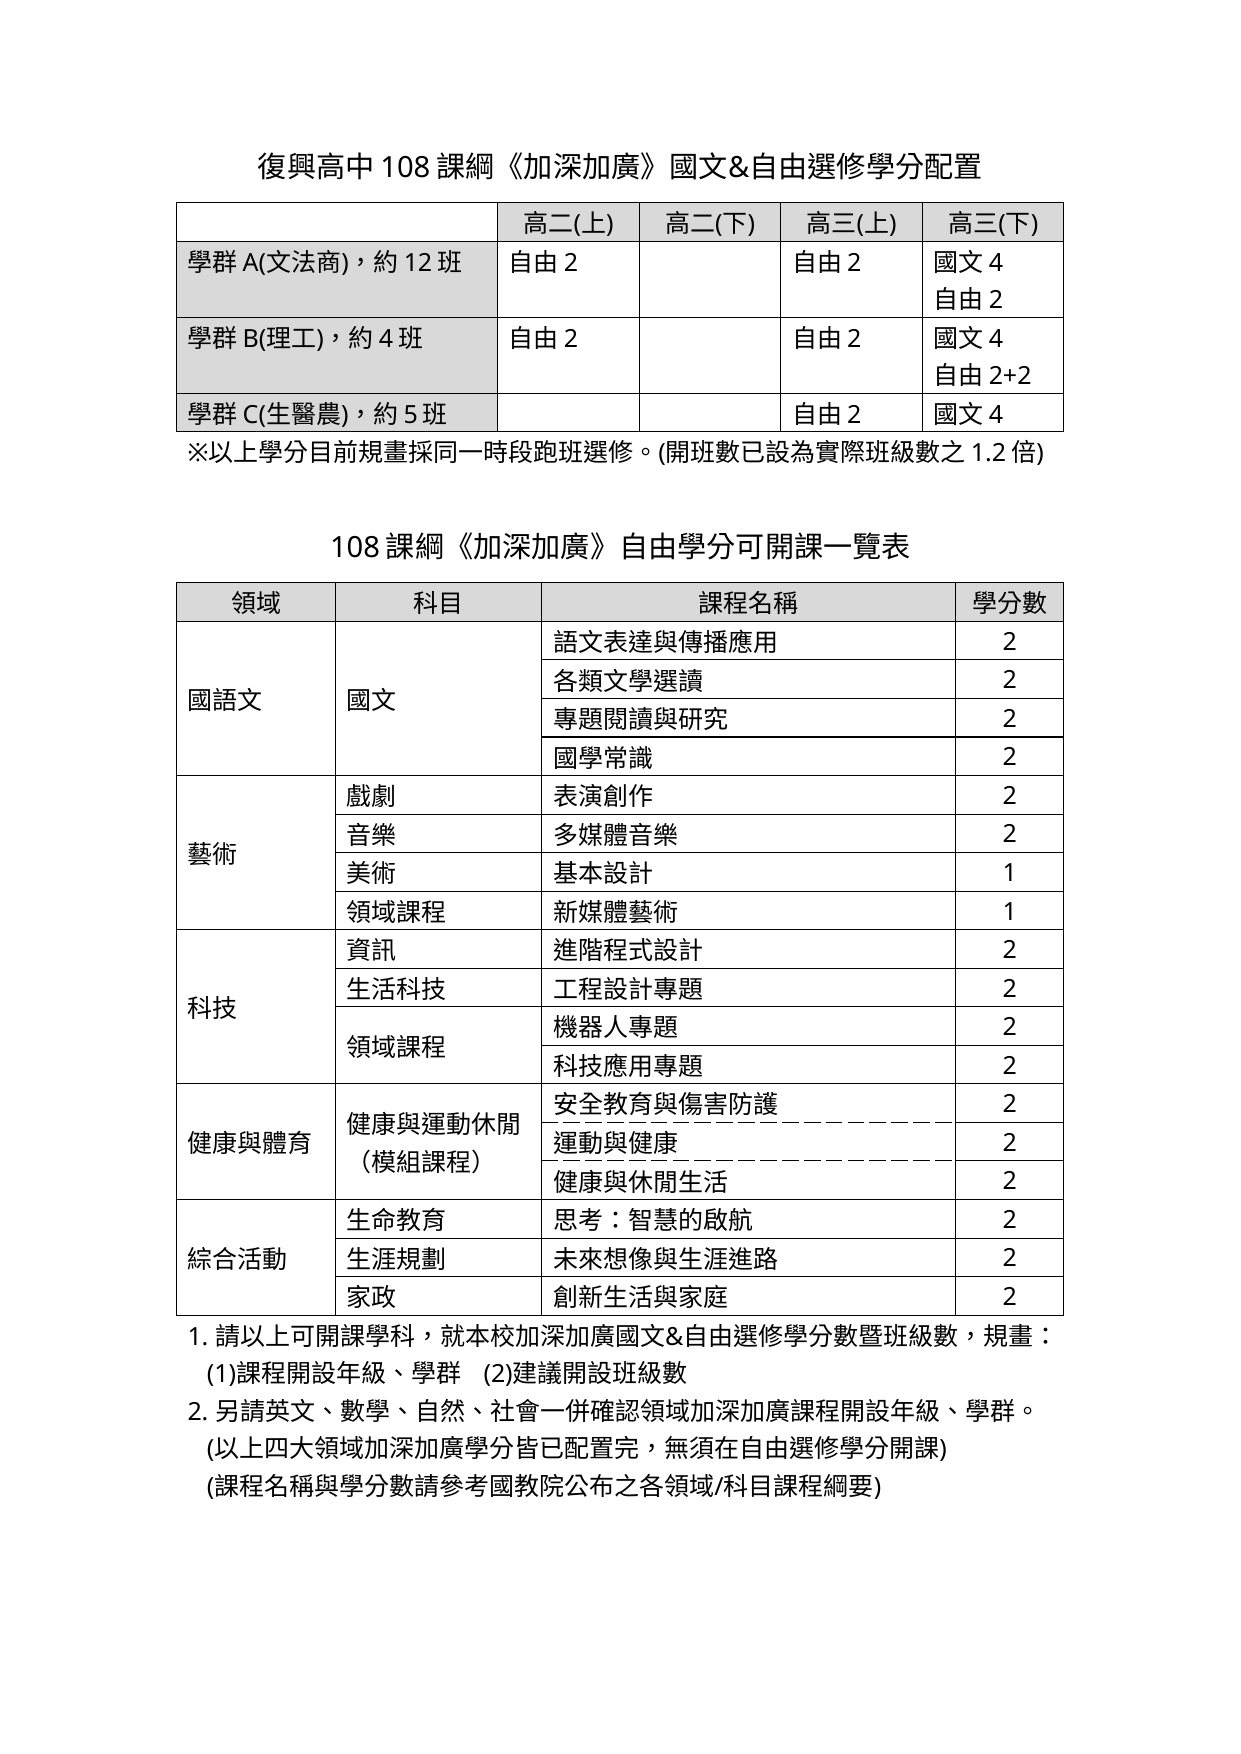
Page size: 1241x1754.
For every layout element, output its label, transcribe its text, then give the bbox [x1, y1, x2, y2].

table_cell 未來想像與生涯進路 [542, 1239, 955, 1276]
table_cell 機器人專題 [542, 1007, 955, 1045]
table_cell 進階程式設計 [542, 930, 955, 968]
table_cell 自由2 [498, 242, 639, 317]
table_cell 2 [956, 622, 1063, 659]
table_cell 2 [956, 1007, 1063, 1045]
table_header 高二(上) [498, 203, 639, 241]
table_cell 國文4 自由2 [923, 242, 1063, 317]
table_cell [640, 242, 780, 317]
table_cell 2 [956, 1239, 1063, 1276]
table_cell 國文4 [923, 394, 1063, 431]
table_header 高三(上) [781, 203, 922, 241]
table_cell 專題閱讀與研究 [542, 699, 955, 736]
table_cell 國文 [336, 622, 541, 775]
text 108課綱《加深加廣》自由學分可開課一覽表 [187, 507, 1053, 582]
table_cell 各類文學選讀 [542, 660, 955, 698]
table_cell 運動與健康 [542, 1122, 955, 1160]
table_cell 思考：智慧的啟航 [542, 1200, 955, 1237]
table_cell 國學常識 [542, 738, 955, 775]
table_cell 戲劇 [336, 776, 541, 813]
table_cell 生活科技 [336, 969, 541, 1006]
table_cell [640, 394, 780, 431]
text (以上四大領域加深加廣學分皆已配置完，無須在自由選修學分開課) [187, 1428, 1053, 1466]
table_cell 2 [956, 969, 1063, 1006]
table_header 科目 [336, 583, 541, 621]
table_cell 綜合活動 [177, 1200, 335, 1314]
table_cell 2 [956, 1200, 1063, 1237]
table_cell 2 [956, 1084, 1063, 1122]
table_cell 語文表達與傳播應用 [542, 622, 955, 659]
table_cell [498, 394, 639, 431]
table_header [177, 203, 497, 241]
text (課程名稱與學分數請參考國教院公布之各領域/科目課程綱要) [187, 1466, 1053, 1503]
table_cell 健康與運動休閒 （模組課程） [336, 1084, 541, 1199]
table_cell 科技 [177, 930, 335, 1083]
table_cell 2 [956, 738, 1063, 775]
table_cell [640, 318, 780, 393]
table_cell 2 [956, 815, 1063, 852]
table_cell 領域課程 [336, 892, 541, 929]
table_cell 科技應用專題 [542, 1046, 955, 1083]
table_cell 2 [956, 660, 1063, 698]
table_cell 生涯規劃 [336, 1239, 541, 1276]
table_cell 音樂 [336, 815, 541, 852]
table_cell 家政 [336, 1277, 541, 1314]
text ※以上學分目前規畫採同一時段跑班選修。(開班數已設為實際班級數之1.2倍) [187, 432, 1053, 470]
table_cell 2 [956, 1046, 1063, 1083]
table_cell 2 [956, 930, 1063, 968]
table_header 高三(下) [923, 203, 1063, 241]
table_header 學分數 [956, 583, 1063, 621]
table_cell 自由2 [498, 318, 639, 393]
table_cell 生命教育 [336, 1200, 541, 1237]
table_header 高二(下) [640, 203, 780, 241]
table_cell 新媒體藝術 [542, 892, 955, 929]
table_cell 健康與體育 [177, 1084, 335, 1199]
text (1)課程開設年級、學群 (2)建議開設班級數 [187, 1353, 1053, 1391]
table_cell 2 [956, 1277, 1063, 1314]
table_cell 創新生活與家庭 [542, 1277, 955, 1314]
table_cell 領域課程 [336, 1007, 541, 1083]
table_cell 2 [956, 1123, 1063, 1160]
table_header 領域 [177, 583, 335, 621]
table_cell 2 [956, 776, 1063, 813]
text 2. 另請英文、數學、自然、社會一併確認領域加深加廣課程開設年級、學群。 [187, 1391, 1053, 1428]
table_cell 資訊 [336, 930, 541, 968]
table_cell 表演創作 [542, 776, 955, 813]
table_cell 工程設計專題 [542, 969, 955, 1006]
table_cell 多媒體音樂 [542, 815, 955, 852]
table_cell 安全教育與傷害防護 [542, 1084, 955, 1122]
table_cell 學群C(生醫農)，約5班 [177, 394, 497, 431]
table_cell 學群A(文法商)，約12班 [177, 242, 497, 317]
table_cell 藝術 [177, 776, 335, 929]
text 復興高中108課綱《加深加廣》國文&自由選修學分配置 [187, 127, 1053, 202]
table_cell 基本設計 [542, 853, 955, 891]
table_cell 健康與休閒生活 [542, 1160, 955, 1199]
table_cell 學群B(理工)，約4班 [177, 318, 497, 393]
table_cell 美術 [336, 853, 541, 891]
table_cell 2 [956, 1161, 1063, 1199]
table_header 課程名稱 [542, 583, 955, 621]
table_cell 國語文 [177, 622, 335, 775]
table_cell 自由2 [781, 318, 922, 393]
table_cell 自由2 [781, 394, 922, 431]
table_cell 自由2 [781, 242, 922, 317]
table_cell 國文4 自由2+2 [923, 318, 1063, 393]
table_cell 2 [956, 699, 1063, 736]
table_cell 1 [956, 853, 1063, 891]
table_cell 1 [956, 892, 1063, 929]
text 1. 請以上可開課學科，就本校加深加廣國文&自由選修學分數暨班級數，規畫： [187, 1316, 1053, 1353]
